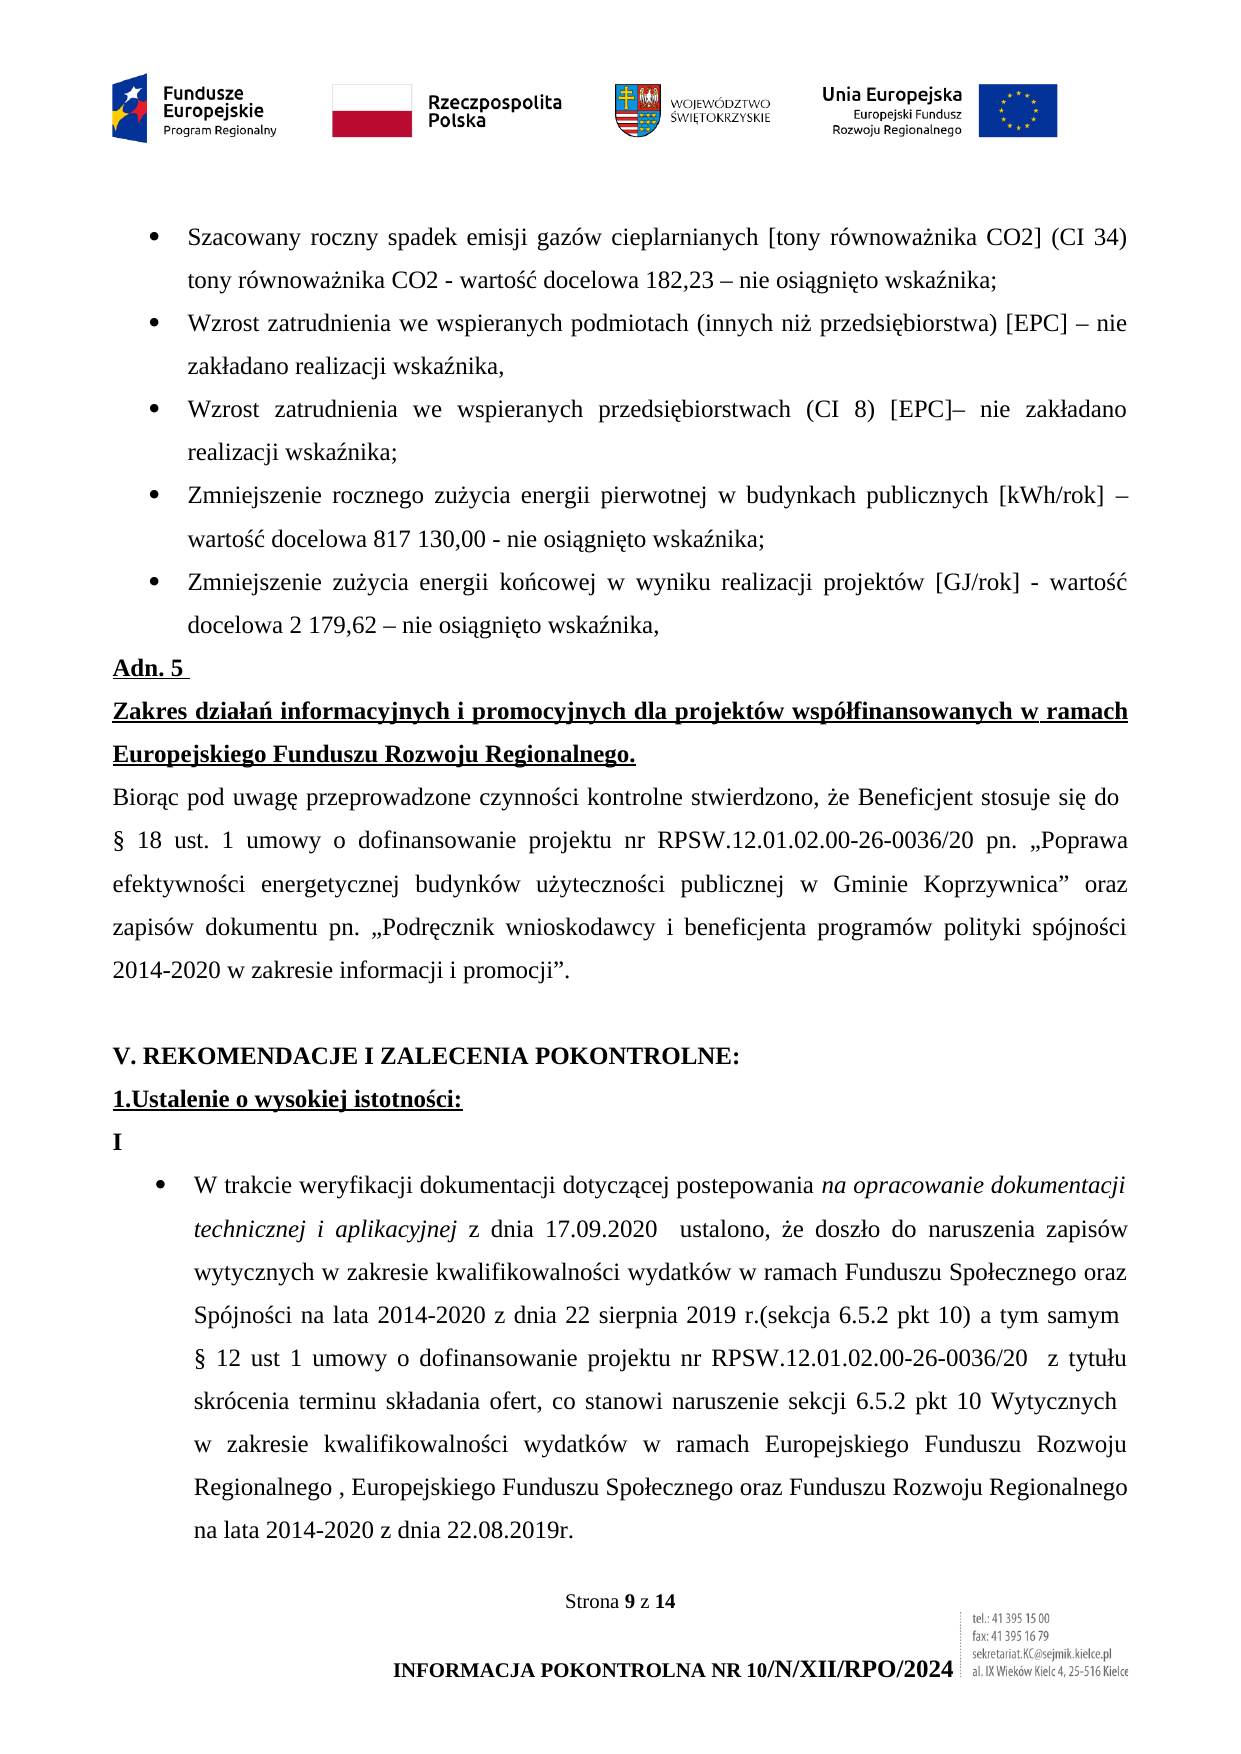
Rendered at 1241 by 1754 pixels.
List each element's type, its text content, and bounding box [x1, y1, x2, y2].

text V. REKOMENDACJE I ZALECENIA POKONTROLNE: [112, 1041, 1128, 1070]
list Szacowany roczny spadek emisji gazów cieplarnianych [tony równoważnika CO2] (CI 34) tony równoważnika CO2 - wartość docelowa 182,23 – nie osiągnięto wskaźnika; [150, 222, 1128, 294]
picture [112, 73, 1058, 143]
picture [959, 1612, 1129, 1678]
list Zmniejszenie rocznego zużycia energii pierwotnej w budynkach publicznych [kWh/rok] – wartość docelowa 817 130,00 - nie osiągnięto wskaźnika; [150, 481, 1128, 552]
text 1.Ustalenie o wysokiej istotności: [112, 1084, 1128, 1113]
list Zmniejszenie zużycia energii końcowej w wyniku realizacji projektów [GJ/rok] - wartość docelowa 2 179,62 – nie osiągnięto wskaźnika, [150, 567, 1128, 639]
text Zakres działań informacyjnych i promocyjnych dla projektów współfinansowanych w ramach Europejskiego Funduszu Rozwoju Regionalnego. [112, 696, 1128, 768]
list Wzrost zatrudnienia we wspieranych przedsiębiorstwach (CI 8) [EPC]– nie zakładano realizacji wskaźnika; [150, 394, 1128, 466]
text Biorąc pod uwagę przeprowadzone czynności kontrolne stwierdzono, że Beneficjent stosuje się do § 18 ust. 1 umowy o dofinansowanie projektu nr RPSW.12.01.02.00-26-0036/20 pn. „Poprawa efektywności energetycznej budynków użyteczności publicznej w Gminie Koprzywnica” oraz zapisów dokumentu pn. „Podręcznik wnioskodawcy i beneficjenta programów polityki spójności 2014-2020 w zakresie informacji i promocji”. [112, 782, 1128, 984]
list W trakcie weryfikacji dokumentacji dotyczącej postepowania na opracowanie dokumentacji technicznej i aplikacyjnej z dnia 17.09.2020 ustalono, że doszło do naruszenia zapisów wytycznych w zakresie kwalifikowalności wydatków w ramach Funduszu Społecznego oraz Spójności na lata 2014-2020 z dnia 22 sierpnia 2019 r.(sekcja 6.5.2 pkt 10) a tym samym § 12 ust 1 umowy o dofinansowanie projektu nr RPSW.12.01.02.00-26-0036/20 z tytułu skrócenia terminu składania ofert, co stanowi naruszenie sekcji 6.5.2 pkt 10 Wytycznych w zakresie kwalifikowalności wydatków w ramach Europejskiego Funduszu Rozwoju Regionalnego , Europejskiego Funduszu Społecznego oraz Funduszu Rozwoju Regionalnego na lata 2014-2020 z dnia 22.08.2019r. [156, 1171, 1128, 1544]
text Adn. 5 [112, 653, 1128, 682]
list Wzrost zatrudnienia we wspieranych podmiotach (innych niż przedsiębiorstwa) [EPC] – nie zakładano realizacji wskaźnika, [150, 308, 1128, 380]
text I [112, 1127, 1128, 1156]
